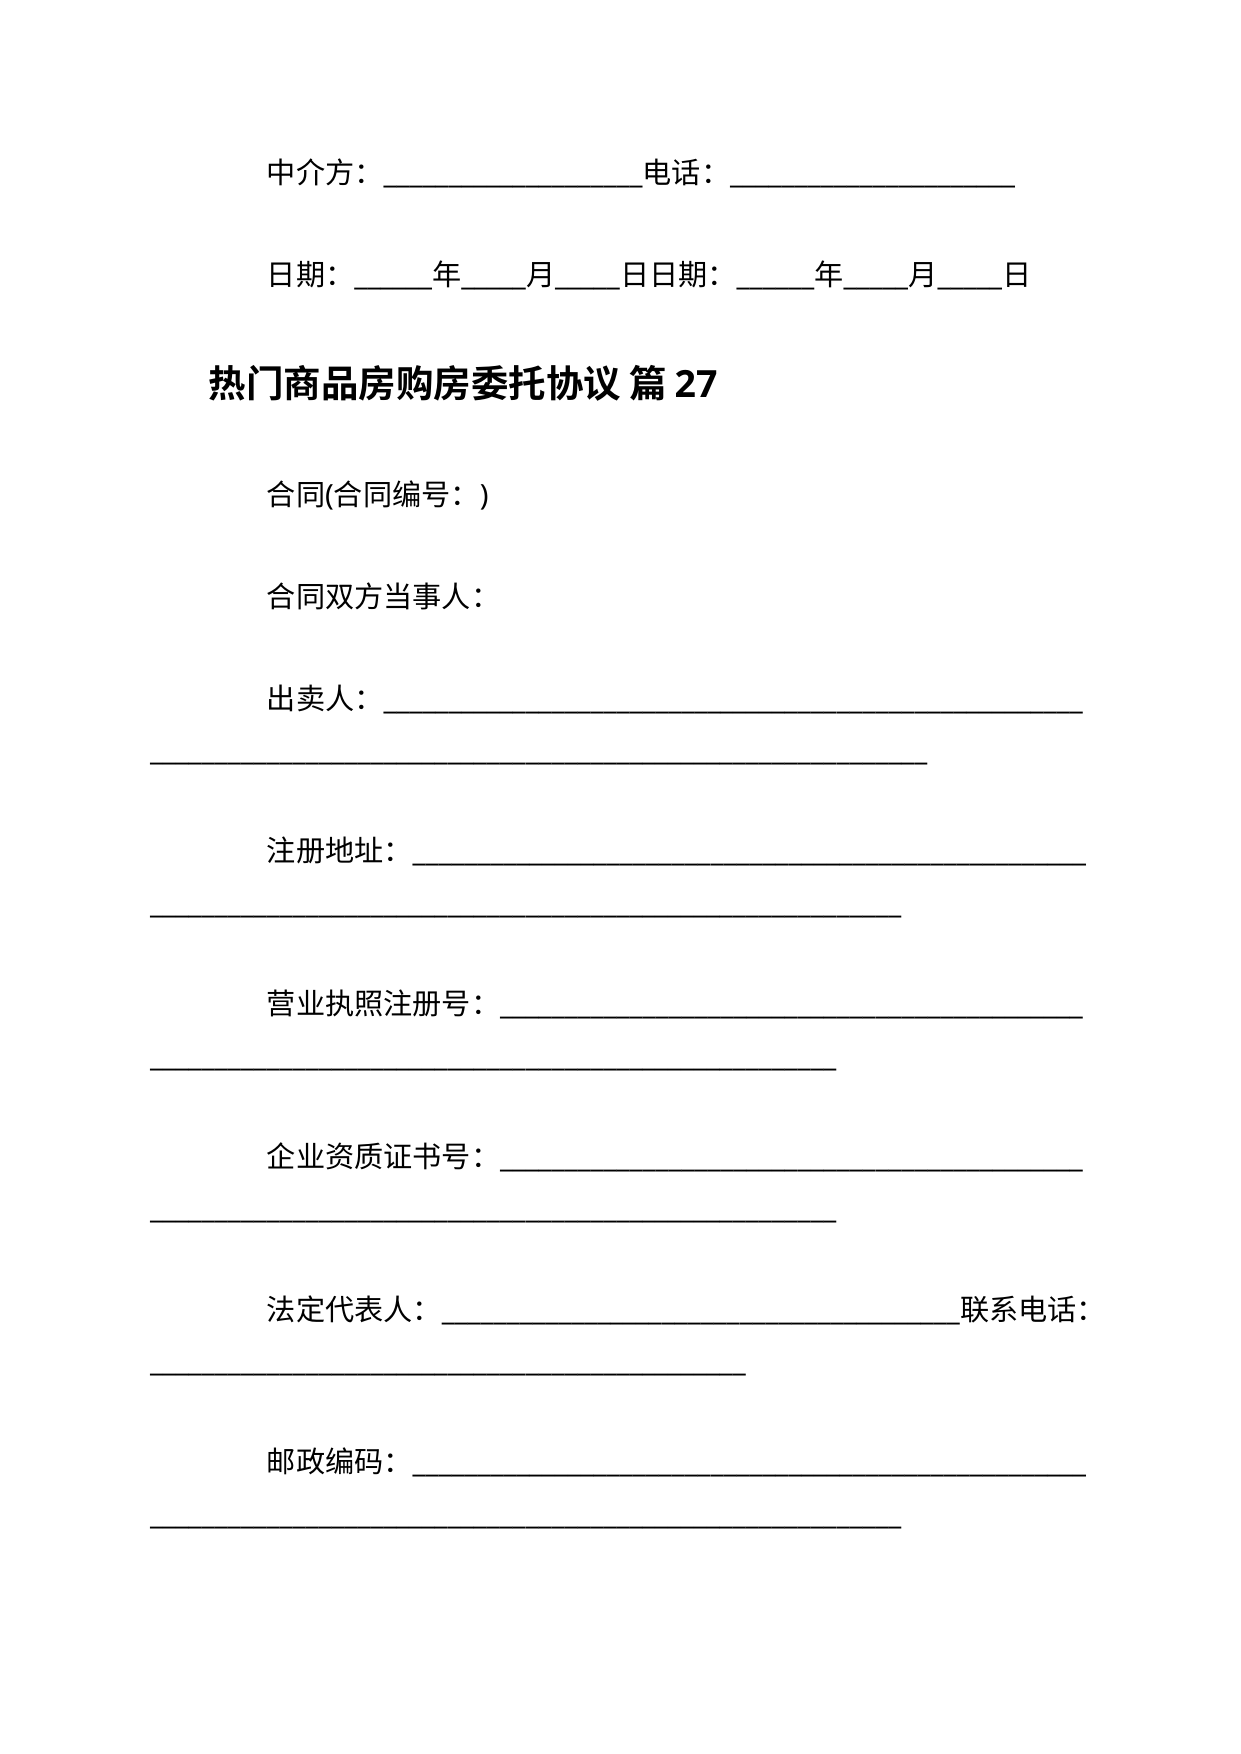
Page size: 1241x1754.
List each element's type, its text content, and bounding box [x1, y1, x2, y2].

text 法定代表人：________________________________________联系电话：______________________________________________ [150, 1286, 1090, 1380]
text 中介方：____________________电话：______________________ [150, 150, 1090, 192]
text 企业资质证书号：__________________________________________________________________________________________________ [150, 1133, 1090, 1227]
text 注册地址：______________________________________________________________________________________________________________ [150, 828, 1090, 922]
text 热门商品房购房委托协议 篇27 [150, 354, 1090, 408]
text 合同双方当事人： [150, 573, 1090, 616]
text 合同(合同编号：) [150, 472, 1090, 514]
text 营业执照注册号：__________________________________________________________________________________________________ [150, 981, 1090, 1075]
text 出卖人：__________________________________________________________________________________________________________________ [150, 675, 1090, 769]
text 日期：______年_____月_____日日期：______年_____月_____日 [150, 252, 1090, 294]
text 邮政编码：______________________________________________________________________________________________________________ [150, 1439, 1090, 1533]
